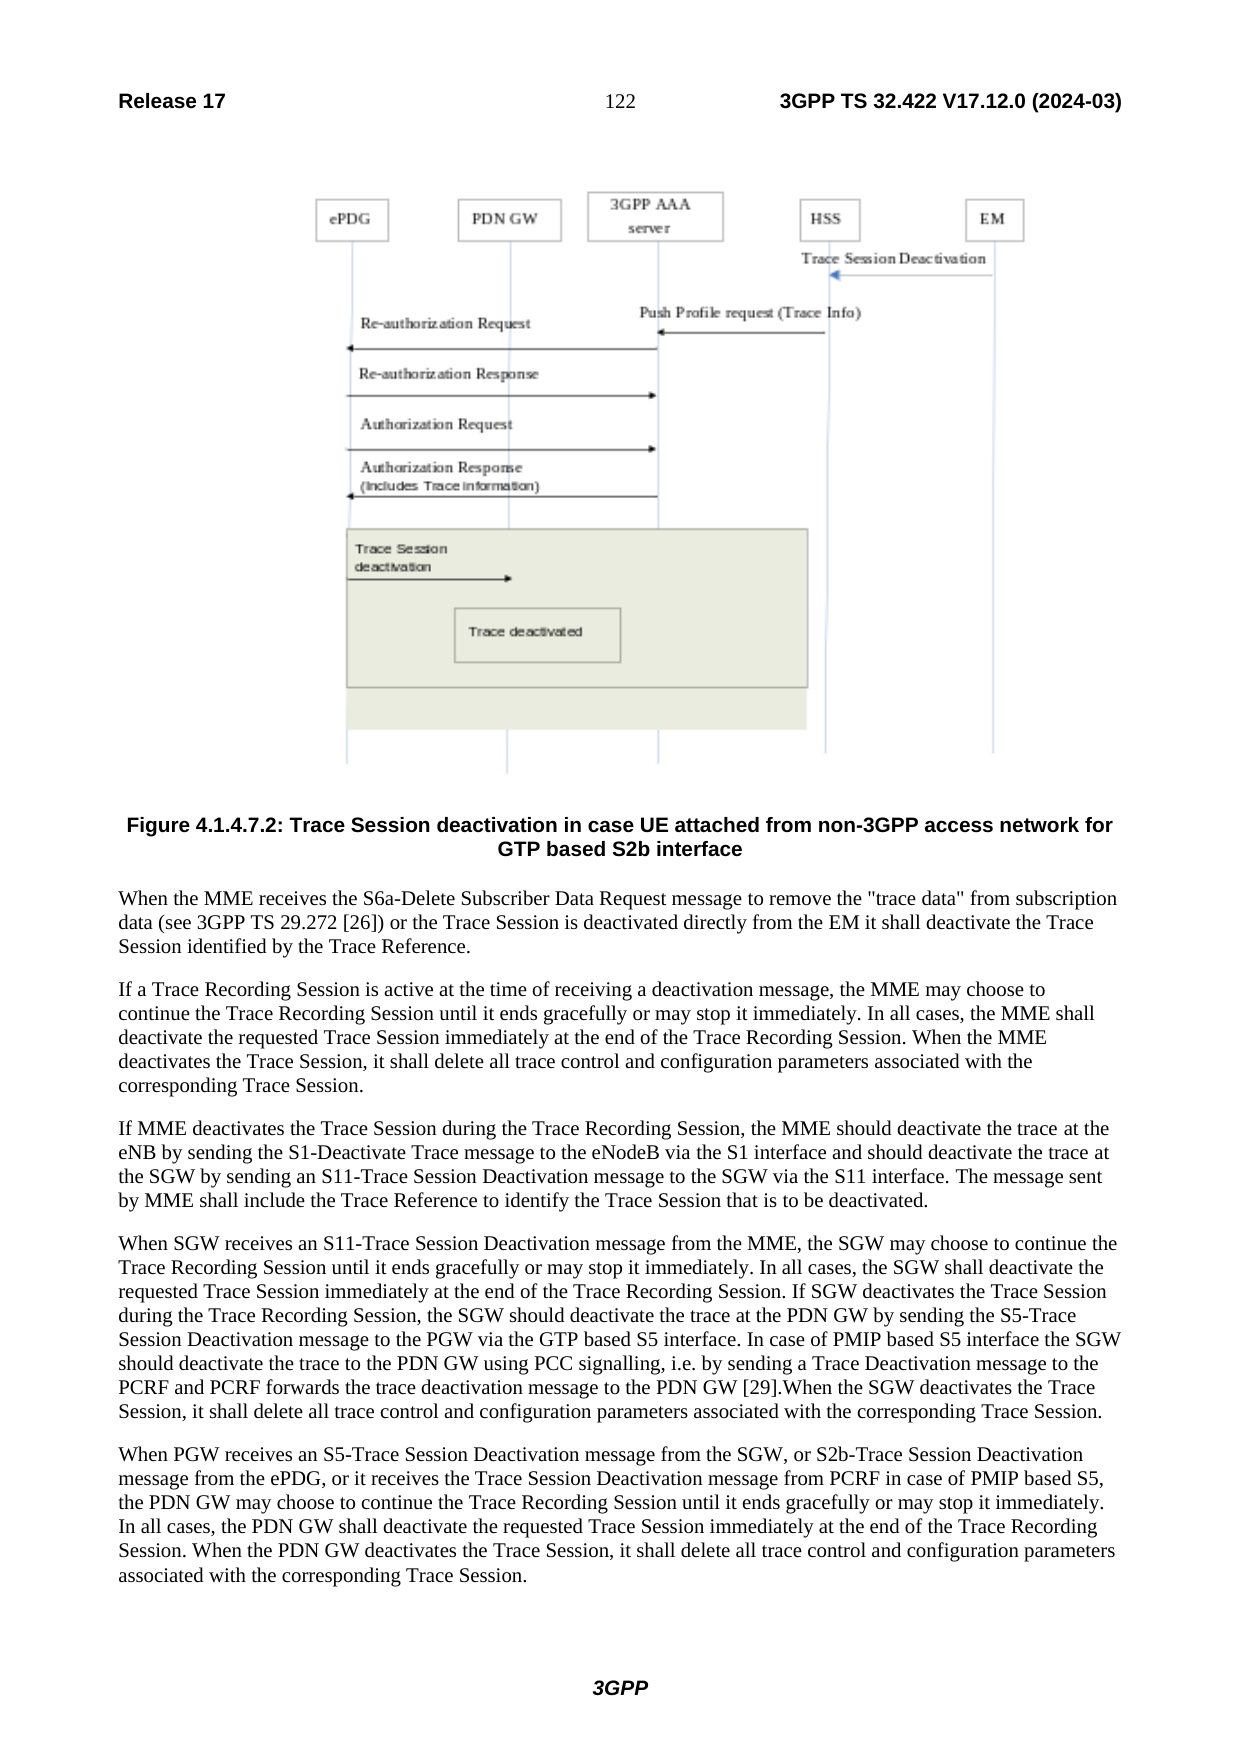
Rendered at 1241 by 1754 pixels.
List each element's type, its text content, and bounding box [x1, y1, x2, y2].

text If MME deactivates the Trace Session during the Trace Recording Session, the MME should deactivate the trace at the eNB by sending the S1-Deactivate Trace message to the eNodeB via the S1 interface and should deactivate the trace at the SGW by sending an S11-Trace Session Deactivation message to the SGW via the S11 interface. The message sent by MME shall include the Trace Reference to identify the Trace Session that is to be deactivated. [118, 1116, 1122, 1212]
text When PGW receives an S5-Trace Session Deactivation message from the SGW, or S2b-Trace Session Deactivation message from the ePDG, or it receives the Trace Session Deactivation message from PCRF in case of PMIP based S5, the PDN GW may choose to continue the Trace Recording Session until it ends gracefully or may stop it immediately. In all cases, the PDN GW shall deactivate the requested Trace Session immediately at the end of the Trace Recording Session. When the PDN GW deactivates the Trace Session, it shall delete all trace control and configuration parameters associated with the corresponding Trace Session. [118, 1442, 1122, 1587]
text When the MME receives the S6a-Delete Subscriber Data Request message to remove the "trace data" from subscription data (see 3GPP TS 29.272 [26]) or the Trace Session is deactivated directly from the EM it shall deactivate the Trace Session identified by the Trace Reference. [118, 886, 1122, 958]
text Figure 4.1.4.7.2: Trace Session deactivation in case UE attached from non-3GPP access network for GTP based S2b interface [118, 813, 1122, 861]
text If a Trace Recording Session is active at the time of receiving a deactivation message, the MME may choose to continue the Trace Recording Session until it ends gracefully or may stop it immediately. In all cases, the MME shall deactivate the requested Trace Session immediately at the end of the Trace Recording Session. When the MME deactivates the Trace Session, it shall delete all trace control and configuration parameters associated with the corresponding Trace Session. [118, 977, 1122, 1097]
text When SGW receives an S11-Trace Session Deactivation message from the MME, the SGW may choose to continue the Trace Recording Session until it ends gracefully or may stop it immediately. In all cases, the SGW shall deactivate the requested Trace Session immediately at the end of the Trace Recording Session. If SGW deactivates the Trace Session during the Trace Recording Session, the SGW should deactivate the trace at the PDN GW by sending the S5-Trace Session Deactivation message to the PGW via the GTP based S5 interface. In case of PMIP based S5 interface the SGW should deactivate the trace to the PDN GW using PCC signalling, i.e. by sending a Trace Deactivation message to the PCRF and PCRF forwards the trace deactivation message to the PDN GW [29].When the SGW deactivates the Trace Session, it shall delete all trace control and configuration parameters associated with the corresponding Trace Session. [118, 1231, 1122, 1423]
